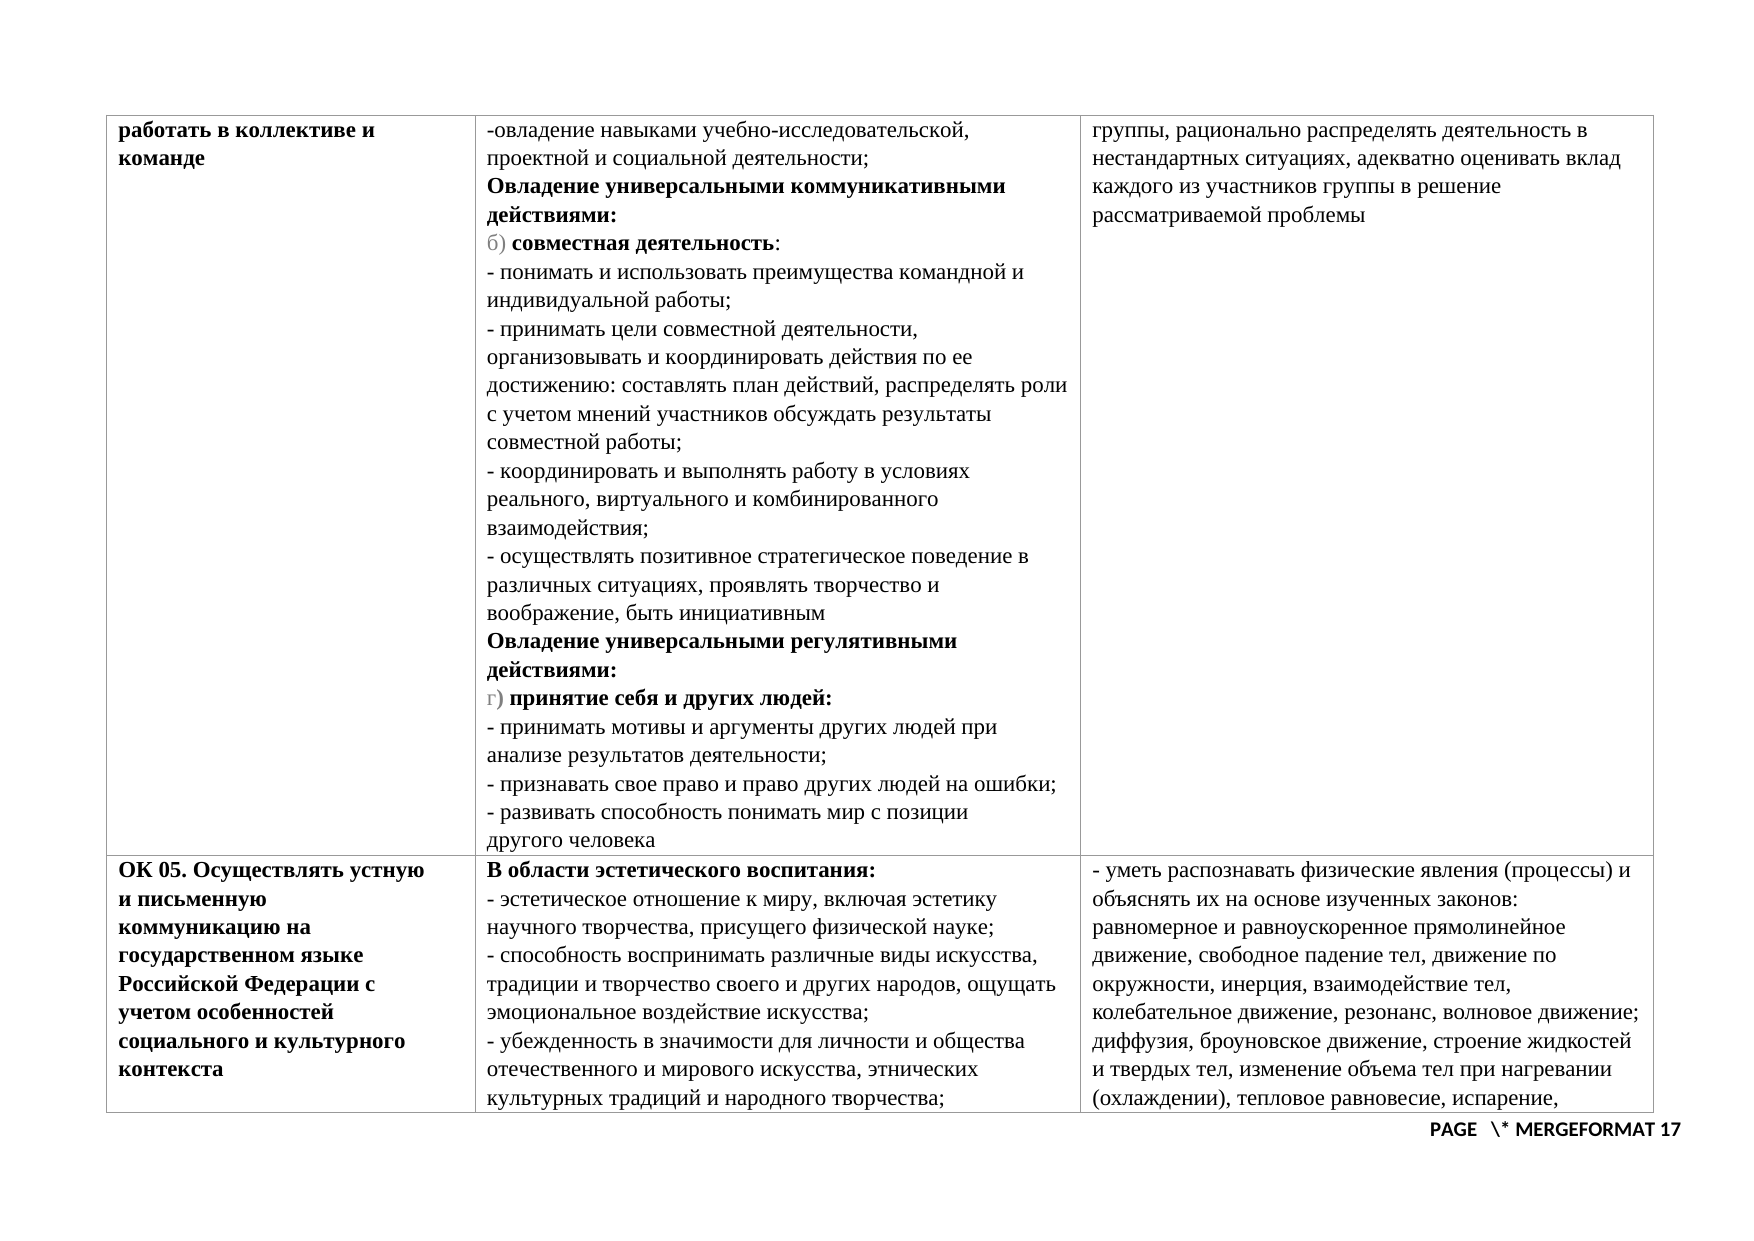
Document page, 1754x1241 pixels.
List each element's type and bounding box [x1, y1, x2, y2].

table_cell [476, 116, 1080, 855]
table_cell [476, 856, 1080, 1112]
table_cell [107, 856, 475, 1112]
table_cell [107, 116, 475, 855]
table_cell [1081, 116, 1653, 855]
table_cell [1081, 856, 1653, 1112]
